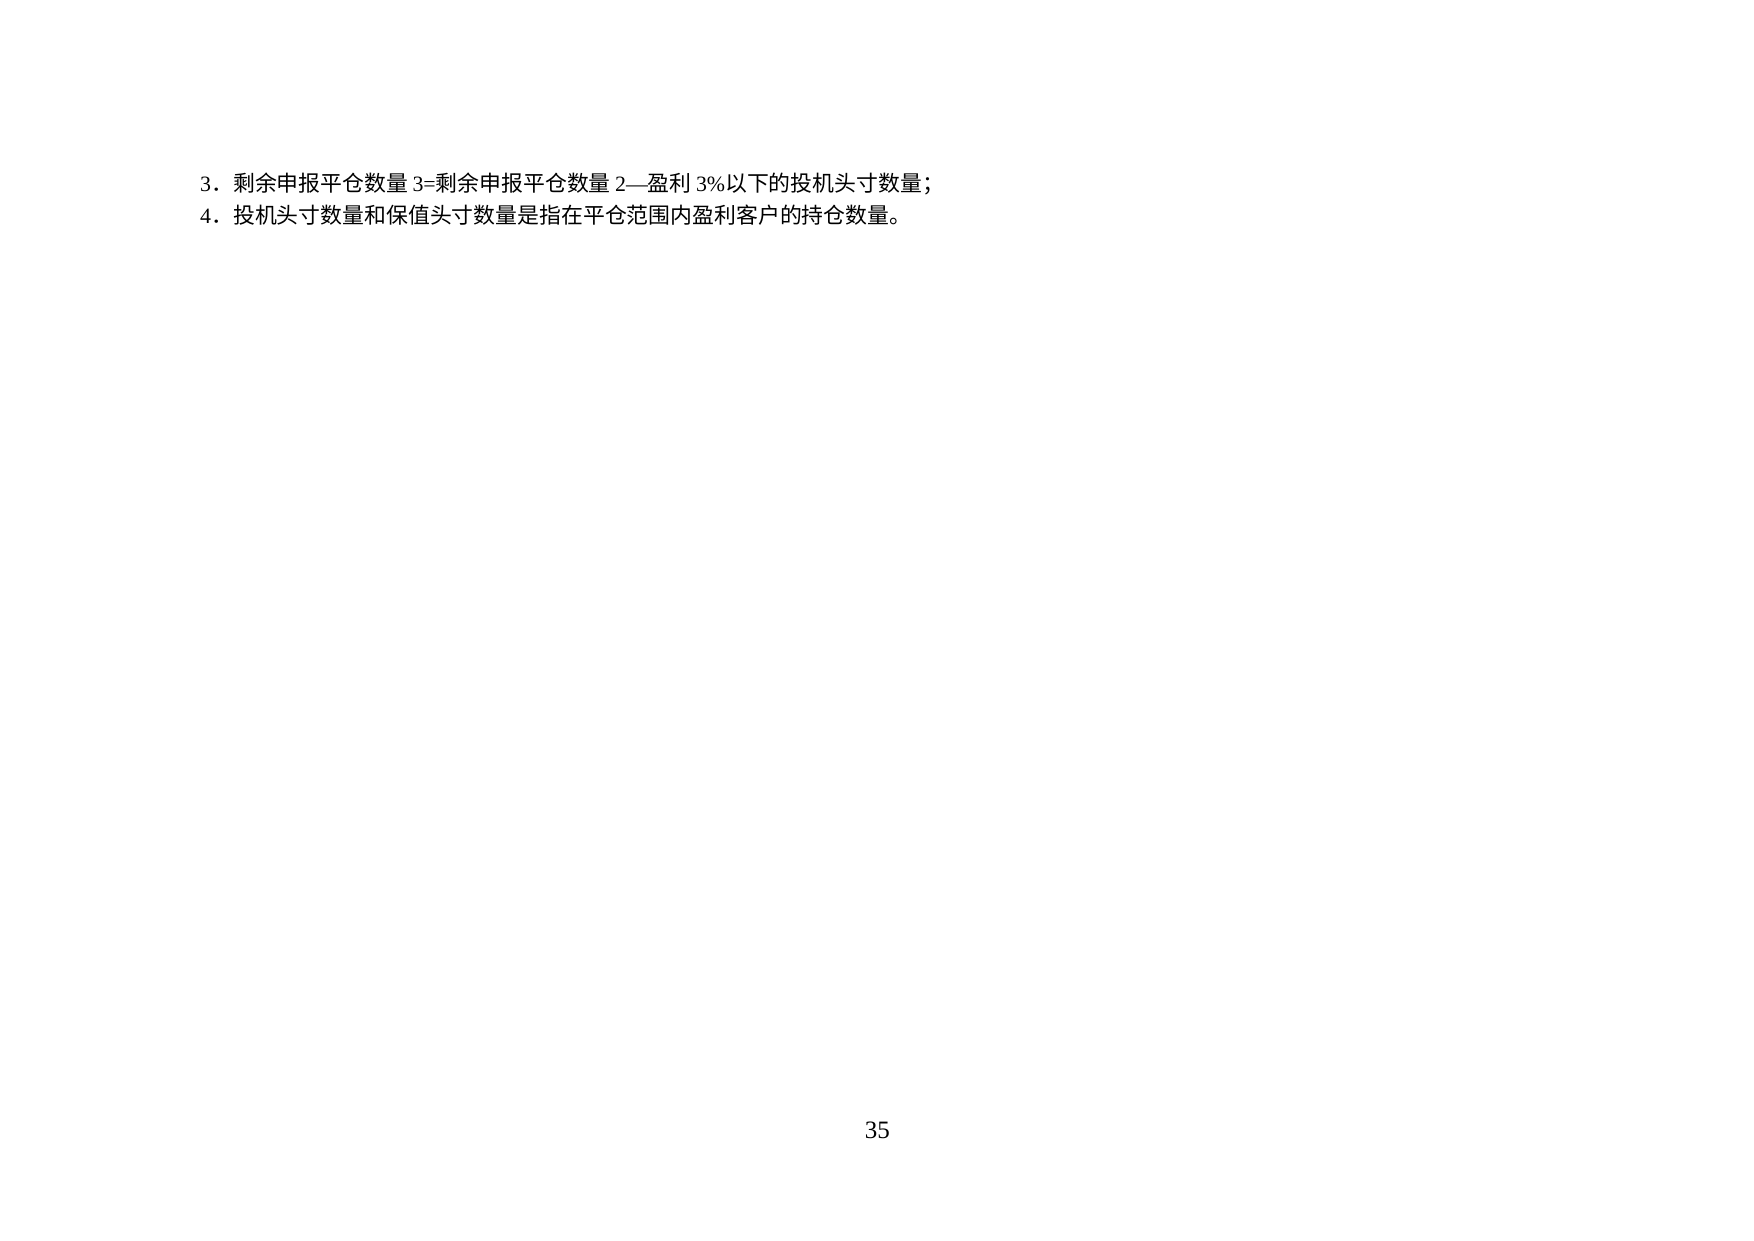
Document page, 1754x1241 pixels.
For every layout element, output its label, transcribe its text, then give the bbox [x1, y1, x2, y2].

text 4．投机头寸数量和保值头寸数量是指在平仓范围内盈利客户的持仓数量。 [112, 198, 1641, 230]
text 3．剩余申报平仓数量3=剩余申报平仓数量2—盈利3%以下的投机头寸数量； [112, 165, 1641, 198]
